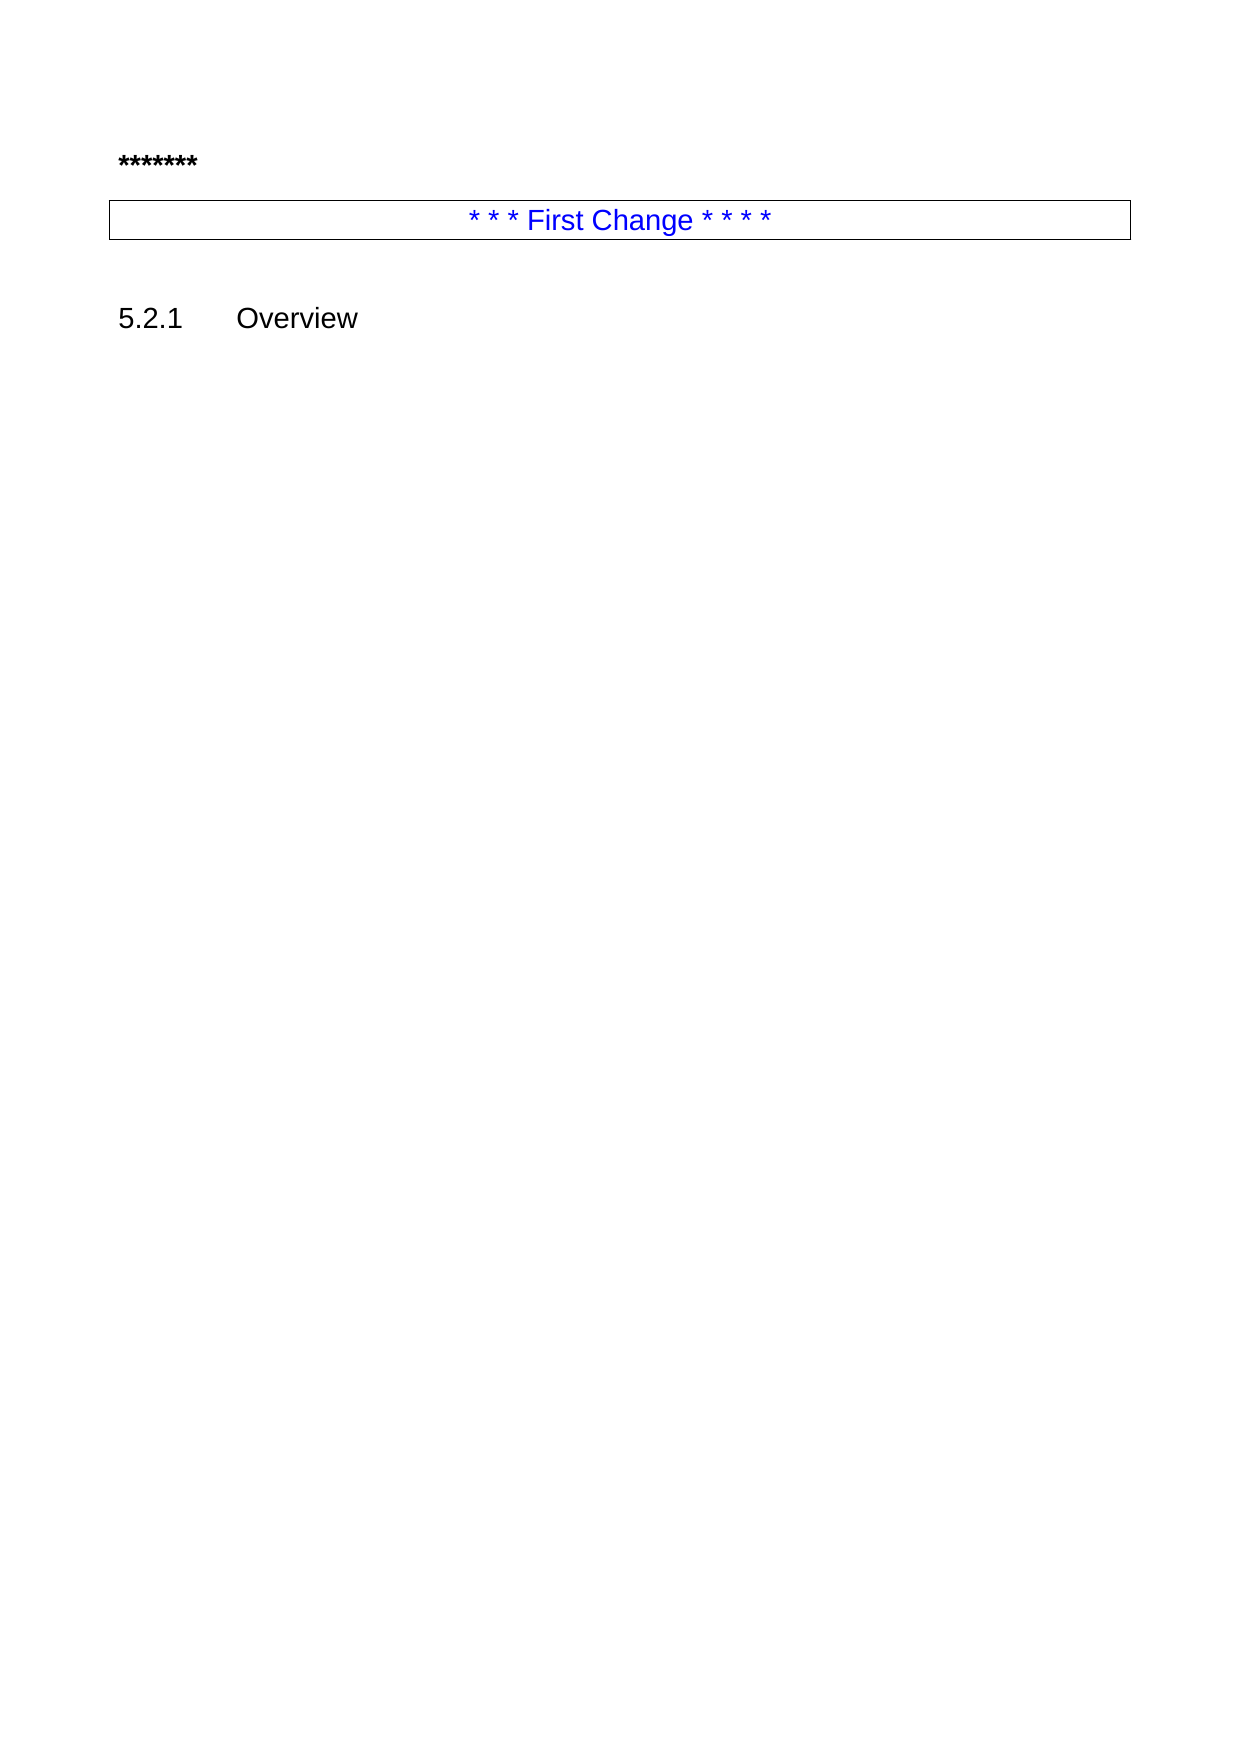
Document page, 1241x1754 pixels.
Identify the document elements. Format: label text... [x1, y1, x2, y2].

subtitle 5.2.1 Overview [118, 301, 1122, 335]
text * * * First Change * * * * [110, 201, 1130, 239]
text ******* [118, 148, 1122, 181]
